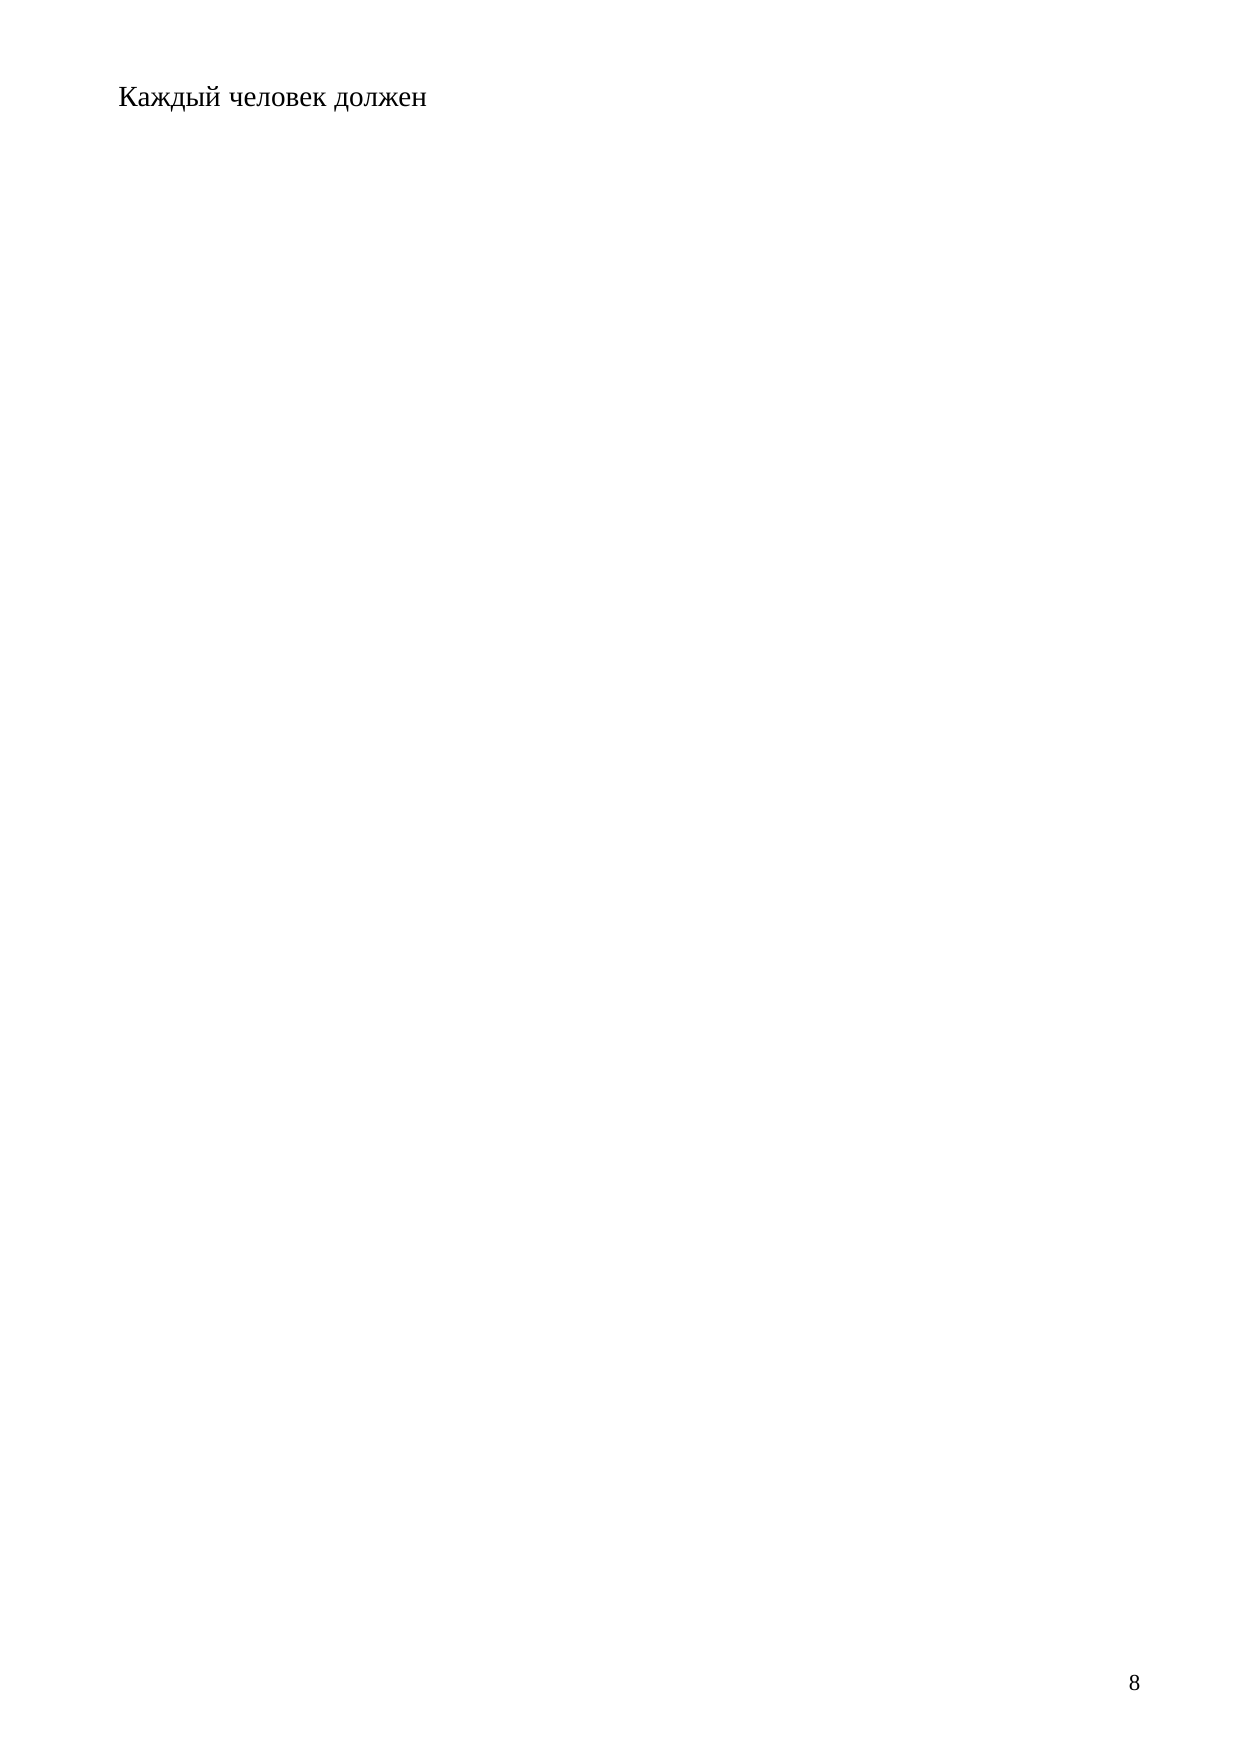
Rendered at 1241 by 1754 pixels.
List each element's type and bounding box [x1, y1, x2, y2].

text [118, 79, 1152, 113]
